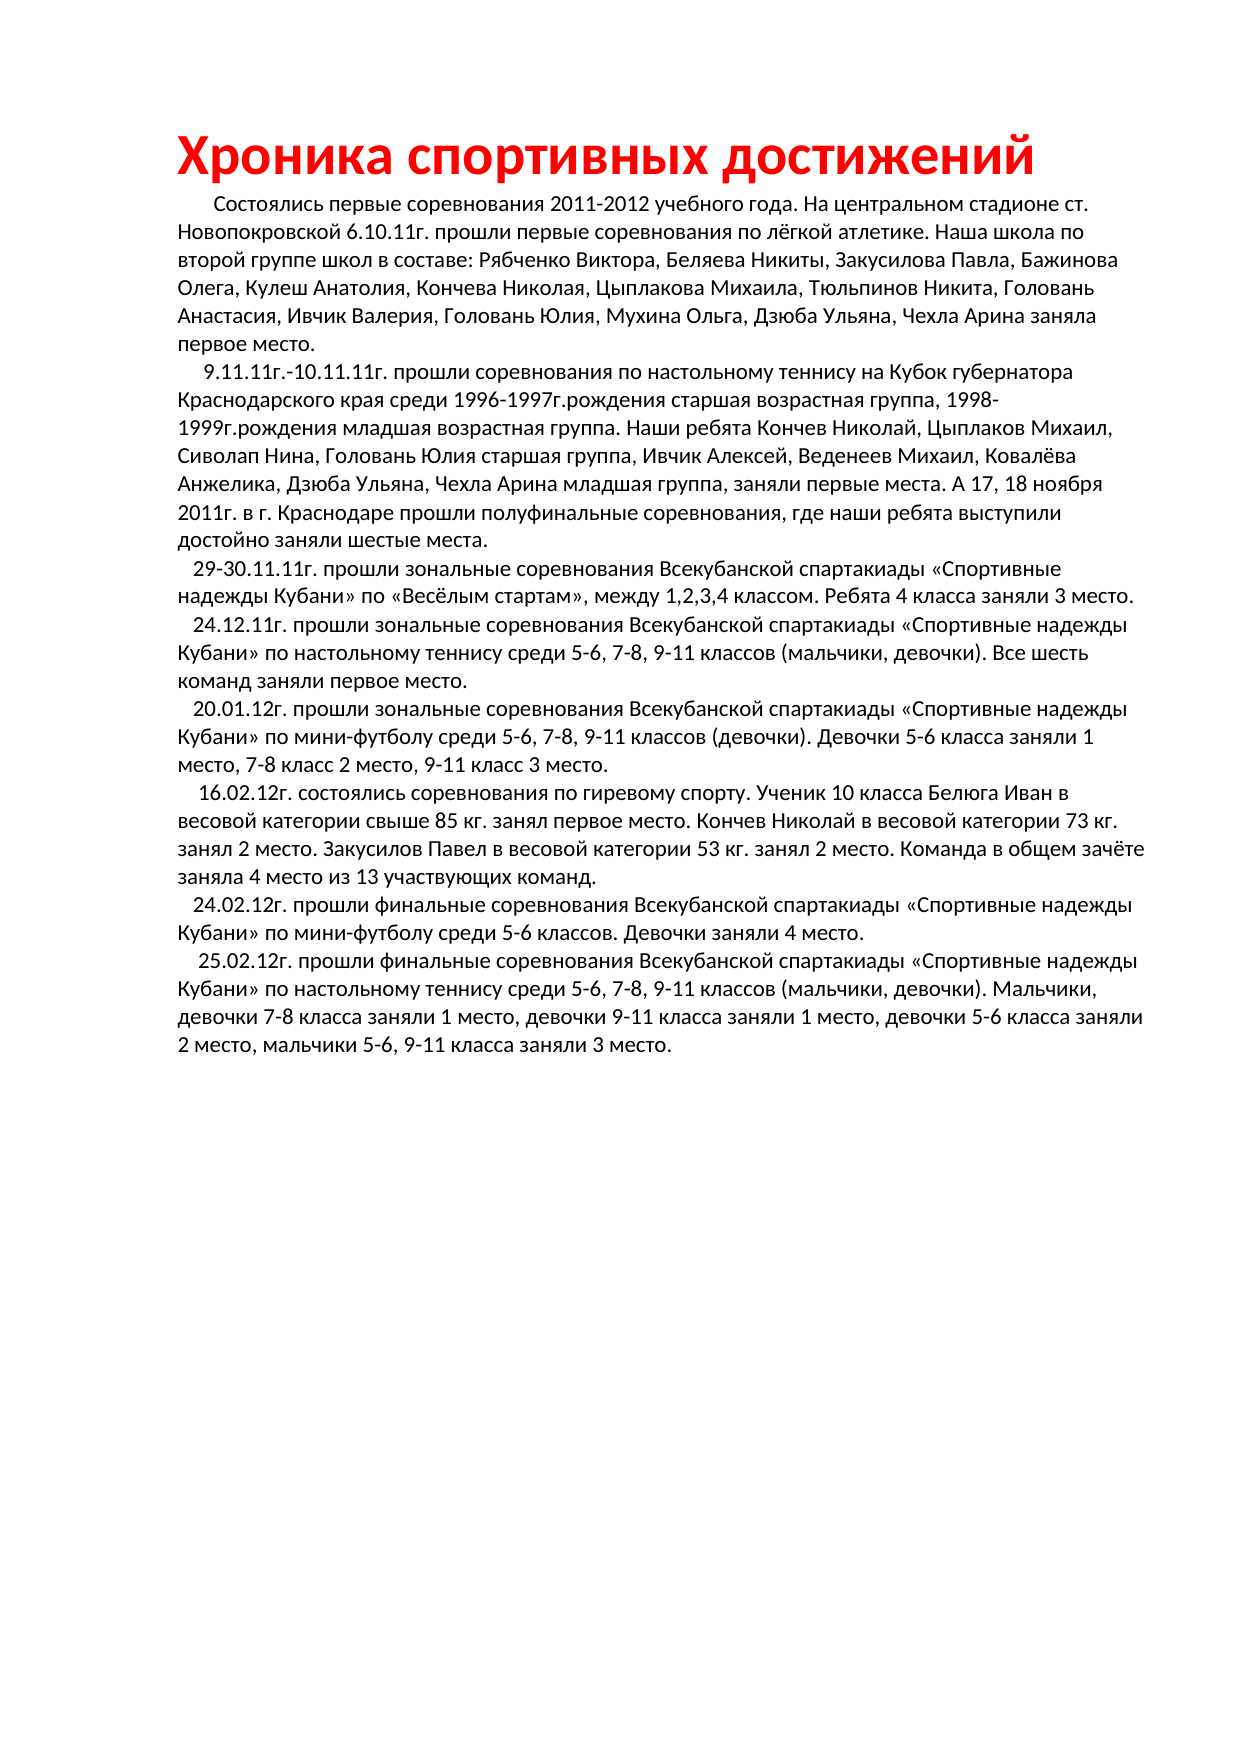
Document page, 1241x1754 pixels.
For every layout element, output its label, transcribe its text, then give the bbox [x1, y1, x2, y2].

text 9.11.11г.-10.11.11г. прошли соревнования по настольному теннису на Кубок губернатора Краснодарского края среди 1996-1997г.рождения старшая возрастная группа, 1998-1999г.рождения младшая возрастная группа. Наши ребята Кончев Николай, Цыплаков Михаил, Сиволап Нина, Головань Юлия старшая группа, Ивчик Алексей, Веденеев Михаил, Ковалёва Анжелика, Дзюба Ульяна, Чехла Арина младшая группа, заняли первые места. А 17, 18 ноября 2011г. в г. Краснодаре прошли полуфинальные соревнования, где наши ребята выступили достойно заняли шестые места. [177, 357, 1152, 554]
text Состоялись первые соревнования 2011-2012 учебного года. На центральном стадионе ст. Новопокровской 6.10.11г. прошли первые соревнования по лёгкой атлетике. Наша школа по второй группе школ в составе: Рябченко Виктора, Беляева Никиты, Закусилова Павла, Бажинова Олега, Кулеш Анатолия, Кончева Николая, Цыплакова Михаила, Тюльпинов Никита, Головань Анастасия, Ивчик Валерия, Головань Юлия, Мухина Ольга, Дзюба Ульяна, Чехла Арина заняла первое место. [177, 189, 1152, 357]
text 25.02.12г. прошли финальные соревнования Всекубанской спартакиады «Спортивные надежды Кубани» по настольному теннису среди 5-6, 7-8, 9-11 классов (мальчики, девочки). Мальчики, девочки 7-8 класса заняли 1 место, девочки 9-11 класса заняли 1 место, девочки 5-6 класса заняли 2 место, мальчики 5-6, 9-11 класса заняли 3 место. [177, 946, 1152, 1058]
text 29-30.11.11г. прошли зональные соревнования Всекубанской спартакиады «Спортивные надежды Кубани» по «Весёлым стартам», между 1,2,3,4 классом. Ребята 4 класса заняли 3 место. [177, 554, 1152, 610]
text 24.02.12г. прошли финальные соревнования Всекубанской спартакиады «Спортивные надежды Кубани» по мини-футболу среди 5-6 классов. Девочки заняли 4 место. [177, 890, 1152, 946]
text 16.02.12г. состоялись соревнования по гиревому спорту. Ученик 10 класса Белюга Иван в весовой категории свыше 85 кг. занял первое место. Кончев Николай в весовой категории 73 кг. занял 2 место. Закусилов Павел в весовой категории 53 кг. занял 2 место. Команда в общем зачёте заняла 4 место из 13 участвующих команд. [177, 778, 1152, 890]
text Хроника спортивных достижений [177, 118, 1152, 189]
text 24.12.11г. прошли зональные соревнования Всекубанской спартакиады «Спортивные надежды Кубани» по настольному теннису среди 5-6, 7-8, 9-11 классов (мальчики, девочки). Все шесть команд заняли первое место. [177, 610, 1152, 694]
text 20.01.12г. прошли зональные соревнования Всекубанской спартакиады «Спортивные надежды Кубани» по мини-футболу среди 5-6, 7-8, 9-11 классов (девочки). Девочки 5-6 класса заняли 1 место, 7-8 класс 2 место, 9-11 класс 3 место. [177, 694, 1152, 778]
